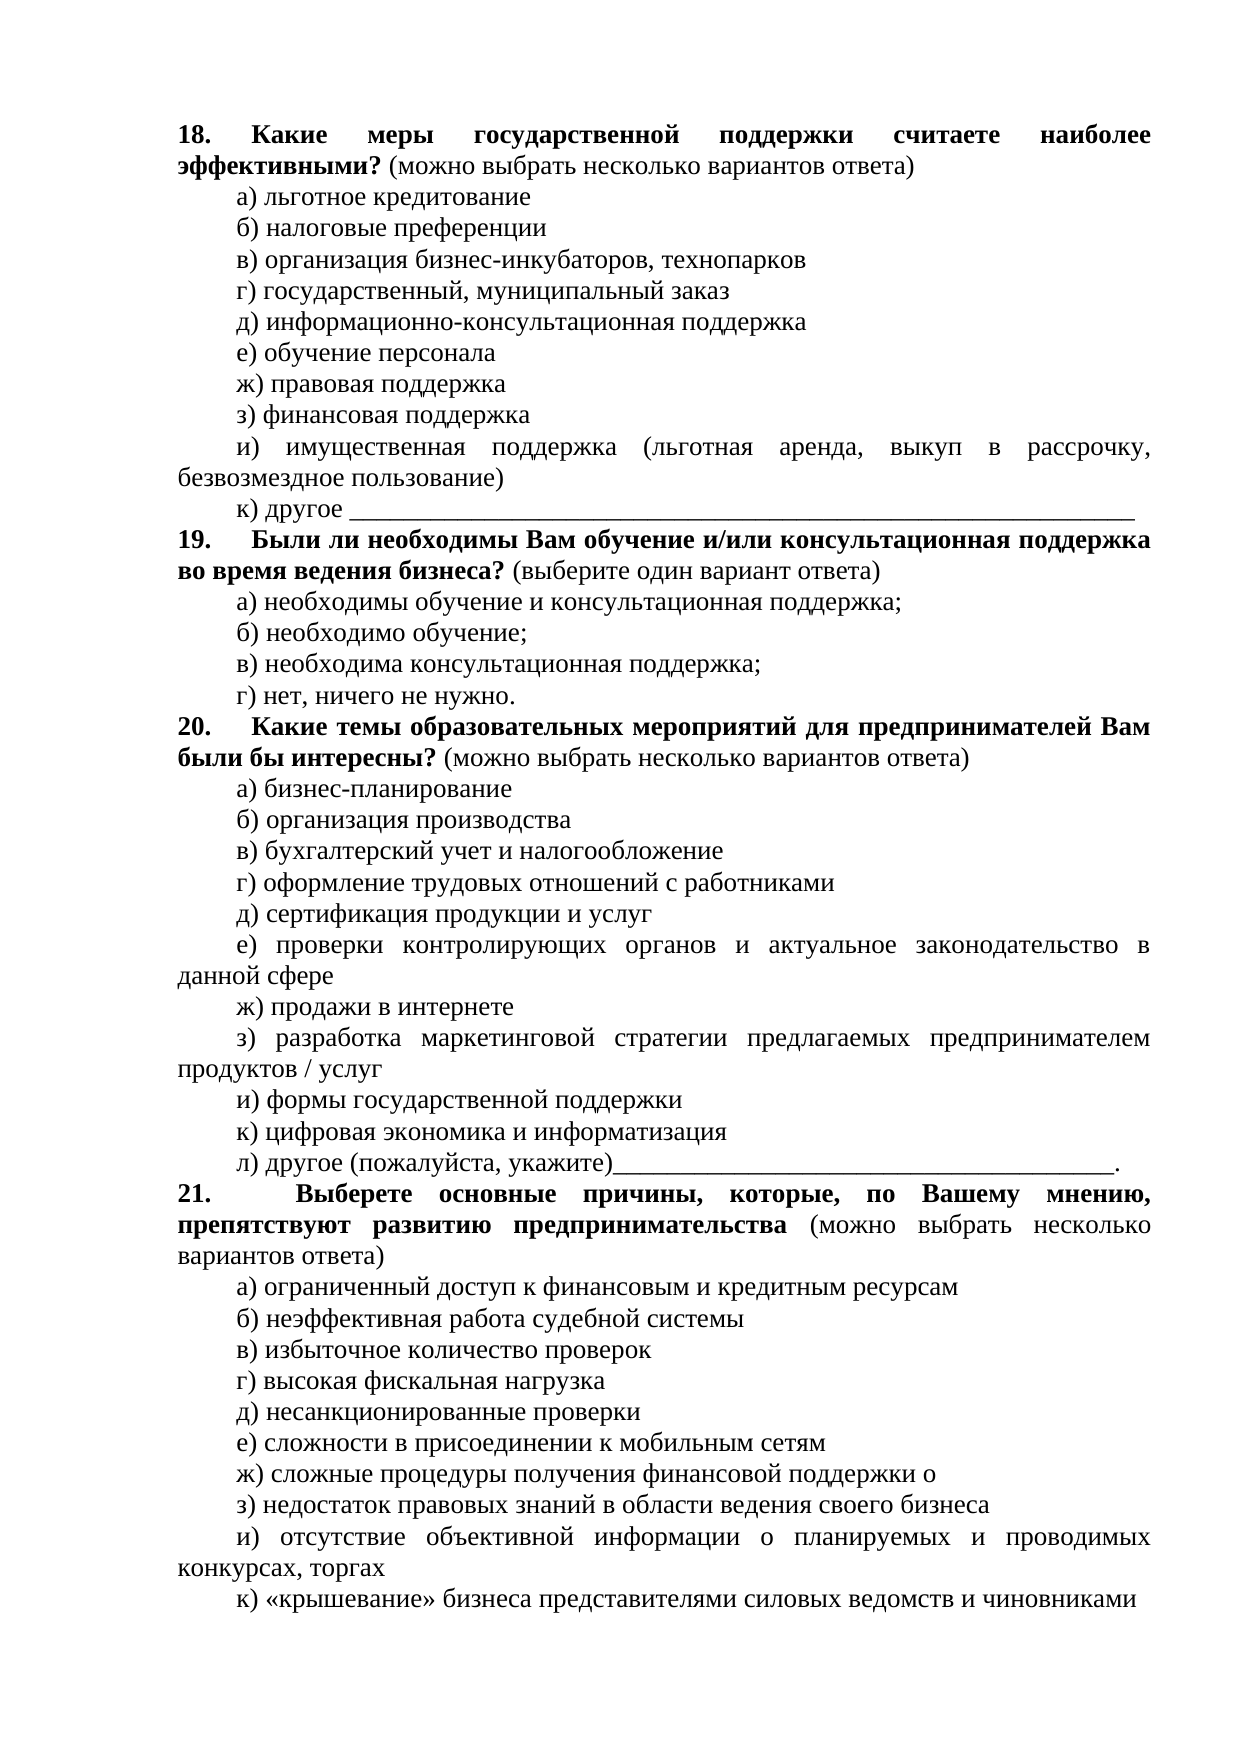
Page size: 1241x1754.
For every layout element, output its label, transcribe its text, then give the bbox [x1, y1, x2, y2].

text б) неэффективная работа судебной системы [177, 1302, 1152, 1333]
list Какие меры государственной поддержки считаете наиболее эффективными? (можно выбрать несколько вариантов ответа) [177, 118, 1152, 180]
text ж) продажи в интернете [177, 990, 1152, 1021]
text к) другое __________________________________________________________ [177, 492, 1152, 523]
text в) бухгалтерский учет и налогообложение [177, 834, 1152, 866]
text г) нет, ничего не нужно. [177, 679, 1152, 710]
text з) недостаток правовых знаний в области ведения своего бизнеса [177, 1488, 1152, 1520]
text и) имущественная поддержка (льготная аренда, выкуп в рассрочку, безвозмездное пользование) [177, 429, 1152, 492]
text з) разработка маркетинговой стратегии предлагаемых предпринимателем продуктов / услуг [177, 1021, 1152, 1084]
text г) оформление трудовых отношений с работниками [177, 866, 1152, 897]
text а) льготное кредитование [177, 180, 1152, 212]
text г) государственный, муниципальный заказ [177, 274, 1152, 305]
text к) «крышевание» бизнеса представителями силовых ведомств и чиновниками [177, 1582, 1152, 1613]
text к) цифровая экономика и информатизация [177, 1115, 1152, 1146]
text д) несанкционированные проверки [177, 1395, 1152, 1426]
text и) формы государственной поддержки [177, 1084, 1152, 1115]
list Были ли необходимы Вам обучение и/или консультационная поддержка во время ведения бизнеса? (выберите один вариант ответа) [177, 523, 1152, 585]
text а) ограниченный доступ к финансовым и кредитным ресурсам [177, 1271, 1152, 1302]
list Какие темы образовательных мероприятий для предпринимателей Вам были бы интересны? (можно выбрать несколько вариантов ответа) [177, 710, 1152, 772]
text ж) сложные процедуры получения финансовой поддержки o [177, 1457, 1152, 1488]
text в) избыточное количество проверок [177, 1333, 1152, 1364]
text е) проверки контролирующих органов и актуальное законодательство в данной сфере [177, 928, 1152, 990]
text д) сертификация продукции и услуг [177, 897, 1152, 928]
text в) организация бизнес-инкубаторов, технопарков [177, 243, 1152, 274]
text б) необходимо обучение; [177, 616, 1152, 648]
text а) бизнес-планирование [177, 772, 1152, 803]
text г) высокая фискальная нагрузка [177, 1364, 1152, 1395]
text л) другое (пожалуйста, укажите)_____________________________________. [177, 1146, 1152, 1177]
text е) обучение персонала [177, 336, 1152, 367]
text б) налоговые преференции [177, 212, 1152, 243]
text з) финансовая поддержка [177, 398, 1152, 429]
text д) информационно-консультационная поддержка [177, 305, 1152, 336]
text а) необходимы обучение и консультационная поддержка; [177, 585, 1152, 616]
text ж) правовая поддержка [177, 367, 1152, 398]
text е) сложности в присоединении к мобильным сетям [177, 1426, 1152, 1457]
list Выберете основные причины, которые, по Вашему мнению, препятствуют развитию предпринимательства (можно выбрать несколько вариантов ответа) [177, 1177, 1152, 1271]
text в) необходима консультационная поддержка; [177, 648, 1152, 679]
text и) отсутствие объективной информации о планируемых и проводимых конкурсах, торгах [177, 1520, 1152, 1582]
text б) организация производства [177, 803, 1152, 834]
